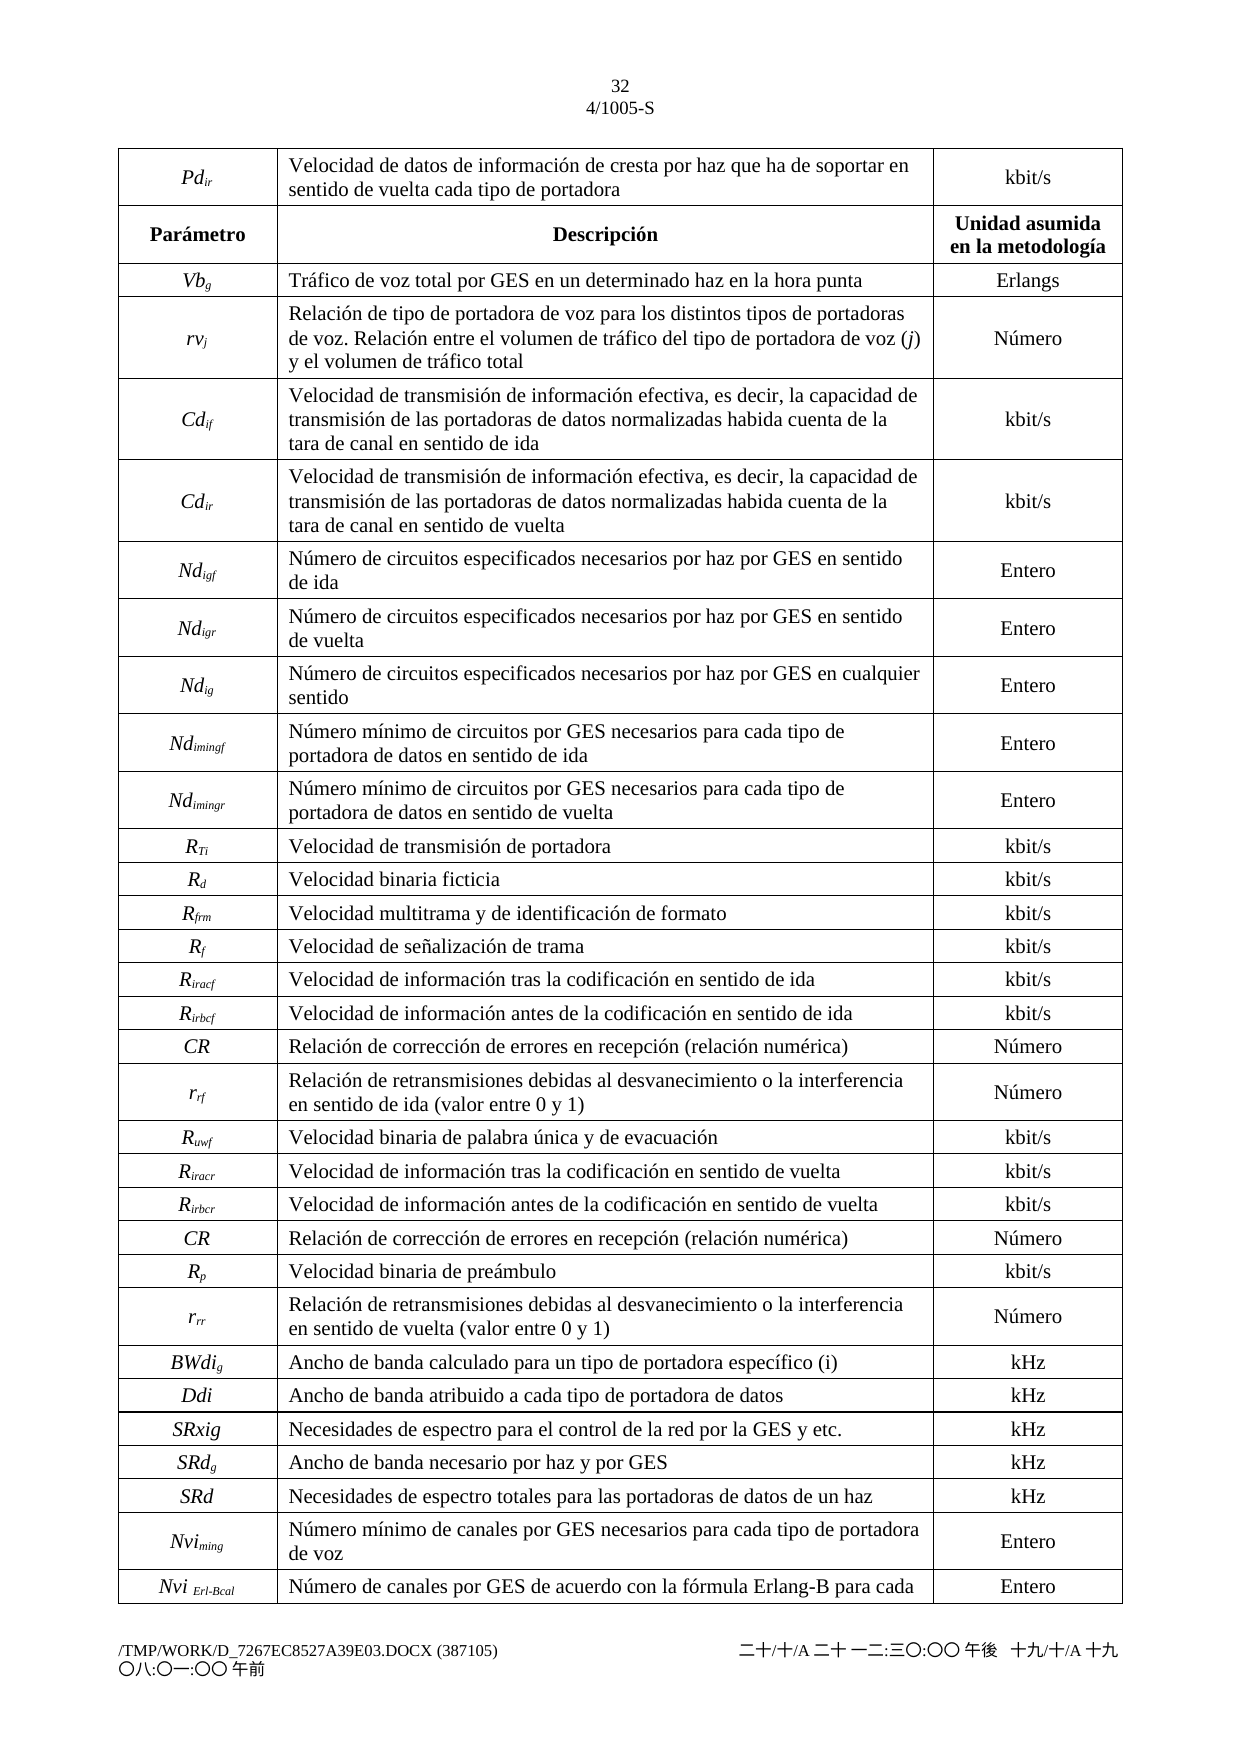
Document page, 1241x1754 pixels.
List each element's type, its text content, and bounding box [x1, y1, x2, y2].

table_cell Rf [119, 930, 277, 962]
table_cell kHz [934, 1379, 1122, 1411]
table_cell Rfrm [119, 896, 277, 929]
table_cell Rirbcr [119, 1188, 277, 1220]
table_cell Entero [934, 1513, 1122, 1569]
table_cell Ancho de banda atribuido a cada tipo de portadora de datos [278, 1379, 933, 1411]
table_cell CR [119, 1221, 277, 1254]
table_cell Rd [119, 863, 277, 895]
table_cell Ndigr [119, 599, 277, 656]
table_cell Relación de corrección de errores en recepción (relación numérica) [278, 1221, 933, 1254]
table_cell Velocidad de información antes de la codificación en sentido de ida [278, 997, 933, 1029]
table_cell Velocidad de información antes de la codificación en sentido de vuelta [278, 1188, 933, 1220]
table_cell Nviming [119, 1513, 277, 1569]
table_cell Unidad asumida en la metodología [934, 206, 1122, 263]
table_cell Número [934, 1030, 1122, 1062]
table_cell kHz [934, 1479, 1122, 1512]
table_cell Número [934, 1064, 1122, 1120]
table_cell Velocidad de transmisión de portadora [278, 829, 933, 862]
table_cell Rirbcf [119, 997, 277, 1029]
table_cell Cdir [119, 460, 277, 541]
table_cell Entero [934, 657, 1122, 713]
table_cell kbit/s [934, 1121, 1122, 1153]
table_cell kbit/s [934, 1188, 1122, 1220]
table_cell Ruwf [119, 1121, 277, 1153]
table_cell kbit/s [934, 863, 1122, 895]
table_cell kbit/s [934, 930, 1122, 962]
table_cell Entero [934, 599, 1122, 656]
table_cell Vbg [119, 264, 277, 296]
table_cell SRxig [119, 1413, 277, 1445]
table_cell kbit/s [934, 460, 1122, 541]
table_cell Velocidad de transmisión de información efectiva, es decir, la capacidad de transmisión de las portadoras de datos normalizadas habida cuenta de la tara de canal en sentido de ida [278, 379, 933, 459]
table_cell SRd [119, 1479, 277, 1512]
table_cell rvj [119, 297, 277, 378]
table_cell CR [119, 1030, 277, 1062]
table_cell Velocidad de transmisión de información efectiva, es decir, la capacidad de transmisión de las portadoras de datos normalizadas habida cuenta de la tara de canal en sentido de vuelta [278, 460, 933, 541]
table_cell Necesidades de espectro para el control de la red por la GES y etc. [278, 1413, 933, 1445]
table_cell Velocidad binaria de preámbulo [278, 1255, 933, 1287]
table_cell Entero [934, 714, 1122, 771]
table_cell kbit/s [934, 1255, 1122, 1287]
table_cell Número mínimo de circuitos por GES necesarios para cada tipo de portadora de datos en sentido de vuelta [278, 772, 933, 828]
table_cell kbit/s [934, 149, 1122, 205]
table_cell Riracr [119, 1154, 277, 1187]
table_cell Ndigf [119, 542, 277, 598]
table_cell Velocidad de señalización de trama [278, 930, 933, 962]
table_cell Número [934, 297, 1122, 378]
table_cell kbit/s [934, 379, 1122, 459]
table_cell Relación de tipo de portadora de voz para los distintos tipos de portadoras de voz. Relación entre el volumen de tráfico del tipo de portadora de voz (j) y el volumen de tráfico total [278, 297, 933, 378]
table_cell kHz [934, 1346, 1122, 1378]
table_cell Velocidad de información tras la codificación en sentido de vuelta [278, 1154, 933, 1187]
table_cell Erlangs [934, 264, 1122, 296]
table_cell Velocidad de datos de información de cresta por haz que ha de soportar en sentido de vuelta cada tipo de portadora [278, 149, 933, 205]
table_cell kbit/s [934, 829, 1122, 862]
table_cell Número [934, 1221, 1122, 1254]
table_cell Cdif [119, 379, 277, 459]
table_cell Rp [119, 1255, 277, 1287]
table_cell Entero [934, 1570, 1122, 1603]
table_cell Número [934, 1288, 1122, 1344]
table_cell Ndimingr [119, 772, 277, 828]
table_cell rrr [119, 1288, 277, 1344]
table_cell kbit/s [934, 963, 1122, 996]
table_cell Ndig [119, 657, 277, 713]
table_cell Ddi [119, 1379, 277, 1411]
table_cell Velocidad de información tras la codificación en sentido de ida [278, 963, 933, 996]
table_cell rrf [119, 1064, 277, 1120]
table_cell Número de circuitos especificados necesarios por haz por GES en sentido de ida [278, 542, 933, 598]
table_cell Ancho de banda calculado para un tipo de portadora específico (i) [278, 1346, 933, 1378]
table_cell Ancho de banda necesario por haz y por GES [278, 1446, 933, 1478]
table_cell Número mínimo de circuitos por GES necesarios para cada tipo de portadora de datos en sentido de ida [278, 714, 933, 771]
table_cell Velocidad binaria de palabra única y de evacuación [278, 1121, 933, 1153]
table_cell Riracf [119, 963, 277, 996]
table_cell RTi [119, 829, 277, 862]
table_cell Necesidades de espectro totales para las portadoras de datos de un haz [278, 1479, 933, 1512]
table_cell kbit/s [934, 1154, 1122, 1187]
table_cell Relación de retransmisiones debidas al desvanecimiento o la interferencia en sentido de vuelta (valor entre 0 y 1) [278, 1288, 933, 1344]
table_cell Parámetro [119, 206, 277, 263]
table_cell Velocidad binaria ficticia [278, 863, 933, 895]
table_cell Entero [934, 772, 1122, 828]
table_cell Pdir [119, 149, 277, 205]
table_cell Número de circuitos especificados necesarios por haz por GES en cualquier sentido [278, 657, 933, 713]
table_cell Relación de corrección de errores en recepción (relación numérica) [278, 1030, 933, 1062]
table_cell BWdig [119, 1346, 277, 1378]
table_cell Ndimingf [119, 714, 277, 771]
table_cell kbit/s [934, 896, 1122, 929]
table_cell Relación de retransmisiones debidas al desvanecimiento o la interferencia en sentido de ida (valor entre 0 y 1) [278, 1064, 933, 1120]
table_cell kHz [934, 1413, 1122, 1445]
table_cell Nvi Erl-Bcal [119, 1570, 277, 1603]
table_cell kHz [934, 1446, 1122, 1478]
table_cell SRdg [119, 1446, 277, 1478]
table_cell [278, 1570, 933, 1603]
table_cell Velocidad multitrama y de identificación de formato [278, 896, 933, 929]
table_cell Entero [934, 542, 1122, 598]
table_cell Descripción [278, 206, 933, 263]
table_cell Tráfico de voz total por GES en un determinado haz en la hora punta [278, 264, 933, 296]
table_cell Número mínimo de canales por GES necesarios para cada tipo de portadora de voz [278, 1513, 933, 1569]
table_cell Número de circuitos especificados necesarios por haz por GES en sentido de vuelta [278, 599, 933, 656]
table_cell kbit/s [934, 997, 1122, 1029]
